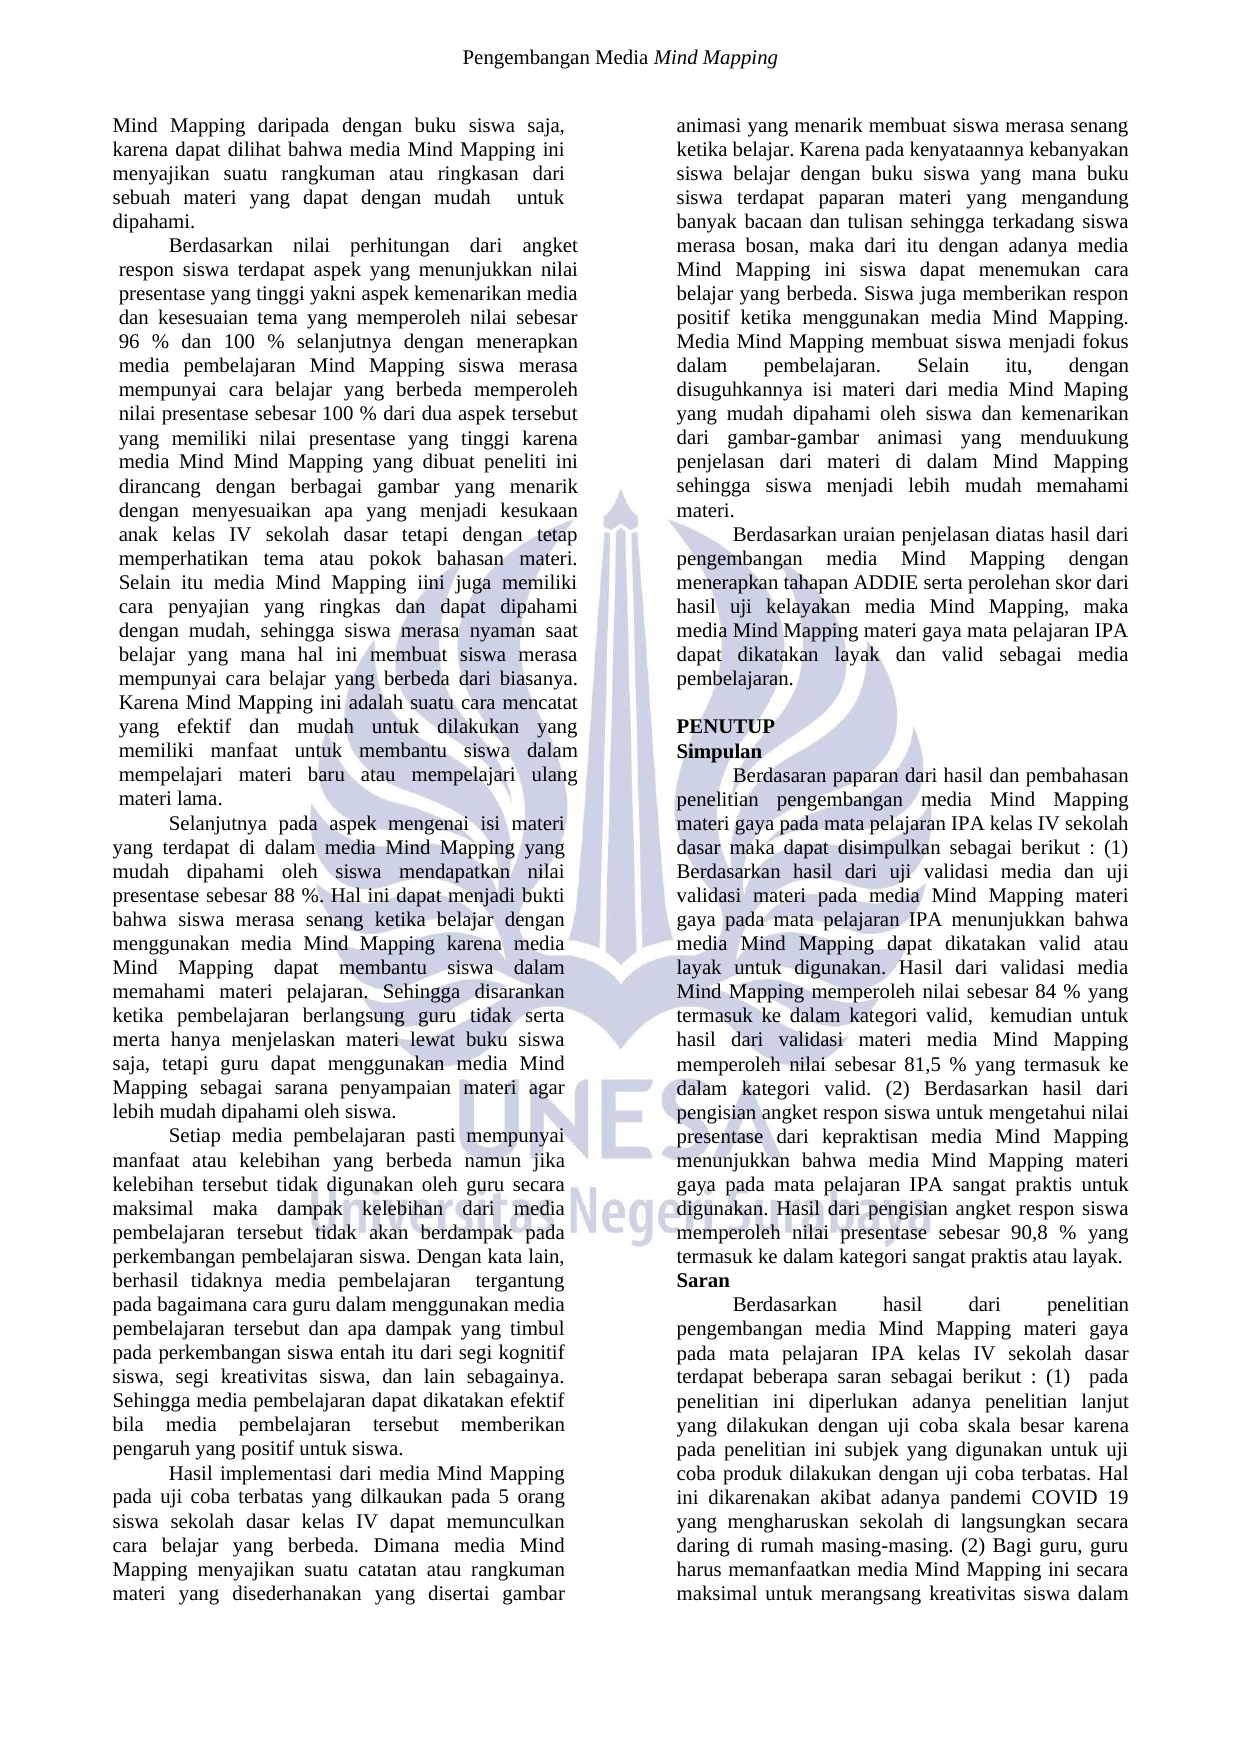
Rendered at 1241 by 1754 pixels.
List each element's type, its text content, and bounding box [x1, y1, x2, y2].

picture [305, 485, 936, 1254]
text Selanjutnya pada aspek mengenai isi materi yang terdapat di dalam media Mind Mapping yang mudah dipahami oleh siswa mendapatkan nilai presentase sebesar 88 %. Hal ini dapat menjadi bukti bahwa siswa merasa senang ketika belajar dengan menggunakan media Mind Mapping karena media Mind Mapping dapat membantu siswa dalam memahami materi pelajaran. Sehingga disarankan ketika pembelajaran berlangsung guru tidak serta merta hanya menjelaskan materi lewat buku siswa saja, tetapi guru dapat menggunakan media Mind Mapping sebagai sarana penyampaian materi agar lebih mudah dipahami oleh siswa. [112, 811, 565, 1123]
text Setiap media pembelajaran pasti mempunyai manfaat atau kelebihan yang berbeda namun jika kelebihan tersebut tidak digunakan oleh guru secara maksimal maka dampak kelebihan dari media pembelajaran tersebut tidak akan berdampak pada perkembangan pembelajaran siswa. Dengan kata lain, berhasil tidaknya media pembelajaran tergantung pada bagaimana cara guru dalam menggunakan media pembelajaran tersebut dan apa dampak yang timbul pada perkembangan siswa entah itu dari segi kognitif siswa, segi kreativitas siswa, dan lain sebagainya. Sehingga media pembelajaran dapat dikatakan efektif bila media pembelajaran tersebut memberikan pengaruh yang positif untuk siswa. [112, 1123, 565, 1460]
text PENUTUP [676, 714, 1129, 738]
text Berdasarkan nilai perhitungan dari angket respon siswa terdapat aspek yang menunjukkan nilai presentase yang tinggi yakni aspek kemenarikan media dan kesesuaian tema yang memperoleh nilai sebesar 96 % dan 100 % selanjutnya dengan menerapkan media pembelajaran Mind Mapping siswa merasa mempunyai cara belajar yang berbeda memperoleh nilai presentase sebesar 100 % dari dua aspek tersebut yang memiliki nilai presentase yang tinggi karena media Mind Mind Mapping yang dibuat peneliti ini dirancang dengan berbagai gambar yang menarik dengan menyesuaikan apa yang menjadi kesukaan anak kelas IV sekolah dasar tetapi dengan tetap memperhatikan tema atau pokok bahasan materi. Selain itu media Mind Mapping iini juga memiliki cara penyajian yang ringkas dan dapat dipahami dengan mudah, sehingga siswa merasa nyaman saat belajar yang mana hal ini membuat siswa merasa mempunyai cara belajar yang berbeda dari biasanya. Karena Mind Mapping ini adalah suatu cara mencatat yang efektif dan mudah untuk dilakukan yang memiliki manfaat untuk membantu siswa dalam mempelajari materi baru atau mempelajari ulang materi lama. [118, 233, 578, 810]
text Hasil implementasi dari media Mind Mapping pada uji coba terbatas yang dilkaukan pada 5 orang siswa sekolah dasar kelas IV dapat memunculkan cara belajar yang berbeda. Dimana media Mind Mapping menyajikan suatu catatan atau rangkuman materi yang disederhanakan yang disertai gambar animasi yang menarik membuat siswa merasa senang ketika belajar. Karena pada kenyataannya kebanyakan siswa belajar dengan buku siswa yang mana buku siswa terdapat paparan materi yang mengandung banyak bacaan dan tulisan sehingga terkadang siswa merasa bosan, maka dari itu dengan adanya media Mind Mapping ini siswa dapat menemukan cara belajar yang berbeda. Siswa juga memberikan respon positif ketika menggunakan media Mind Mapping. Media Mind Mapping membuat siswa menjadi fokus dalam pembelajaran. Selain itu, dengan disuguhkannya isi materi dari media Mind Maping yang mudah dipahami oleh siswa dan kemenarikan dari gambar-gambar animasi yang menduukung penjelasan dari materi di dalam Mind Mapping sehingga siswa menjadi lebih mudah memahami materi. [112, 1460, 565, 1605]
text Hasil implementasi dari media Mind Mapping pada uji coba terbatas yang dilkaukan pada 5 orang siswa sekolah dasar kelas IV dapat memunculkan cara belajar yang berbeda. Dimana media Mind Mapping menyajikan suatu catatan atau rangkuman materi yang disederhanakan yang disertai gambar animasi yang menarik membuat siswa merasa senang ketika belajar. Karena pada kenyataannya kebanyakan siswa belajar dengan buku siswa yang mana buku siswa terdapat paparan materi yang mengandung banyak bacaan dan tulisan sehingga terkadang siswa merasa bosan, maka dari itu dengan adanya media Mind Mapping ini siswa dapat menemukan cara belajar yang berbeda. Siswa juga memberikan respon positif ketika menggunakan media Mind Mapping. Media Mind Mapping membuat siswa menjadi fokus dalam pembelajaran. Selain itu, dengan disuguhkannya isi materi dari media Mind Maping yang mudah dipahami oleh siswa dan kemenarikan dari gambar-gambar animasi yang menduukung penjelasan dari materi di dalam Mind Mapping sehingga siswa menjadi lebih mudah memahami materi. [676, 112, 1129, 522]
text Berdasaran paparan dari hasil dan pembahasan penelitian pengembangan media Mind Mapping materi gaya pada mata pelajaran IPA kelas IV sekolah dasar maka dapat disimpulkan sebagai berikut : (1) Berdasarkan hasil dari uji validasi media dan uji validasi materi pada media Mind Mapping materi gaya pada mata pelajaran IPA menunjukkan bahwa media Mind Mapping dapat dikatakan valid atau layak untuk digunakan. Hasil dari validasi media Mind Mapping memperoleh nilai sebesar 84 % yang termasuk ke dalam kategori valid, kemudian untuk hasil dari validasi materi media Mind Mapping memperoleh nilai sebesar 81,5 % yang termasuk ke dalam kategori valid. (2) Berdasarkan hasil dari pengisian angket respon siswa untuk mengetahui nilai presentase dari kepraktisan media Mind Mapping menunjukkan bahwa media Mind Mapping materi gaya pada mata pelajaran IPA sangat praktis untuk digunakan. Hasil dari pengisian angket respon siswa memperoleh nilai presentase sebesar 90,8 % yang termasuk ke dalam kategori sangat praktis atau layak. [676, 763, 1129, 1268]
text Saran [676, 1268, 1129, 1292]
text Simpulan [676, 738, 1129, 763]
text Berdasarkan uraian penjelasan diatas hasil dari pengembangan media Mind Mapping dengan menerapkan tahapan ADDIE serta perolehan skor dari hasil uji kelayakan media Mind Mapping, maka media Mind Mapping materi gaya mata pelajaran IPA dapat dikatakan layak dan valid sebagai media pembelajaran. [676, 522, 1129, 690]
